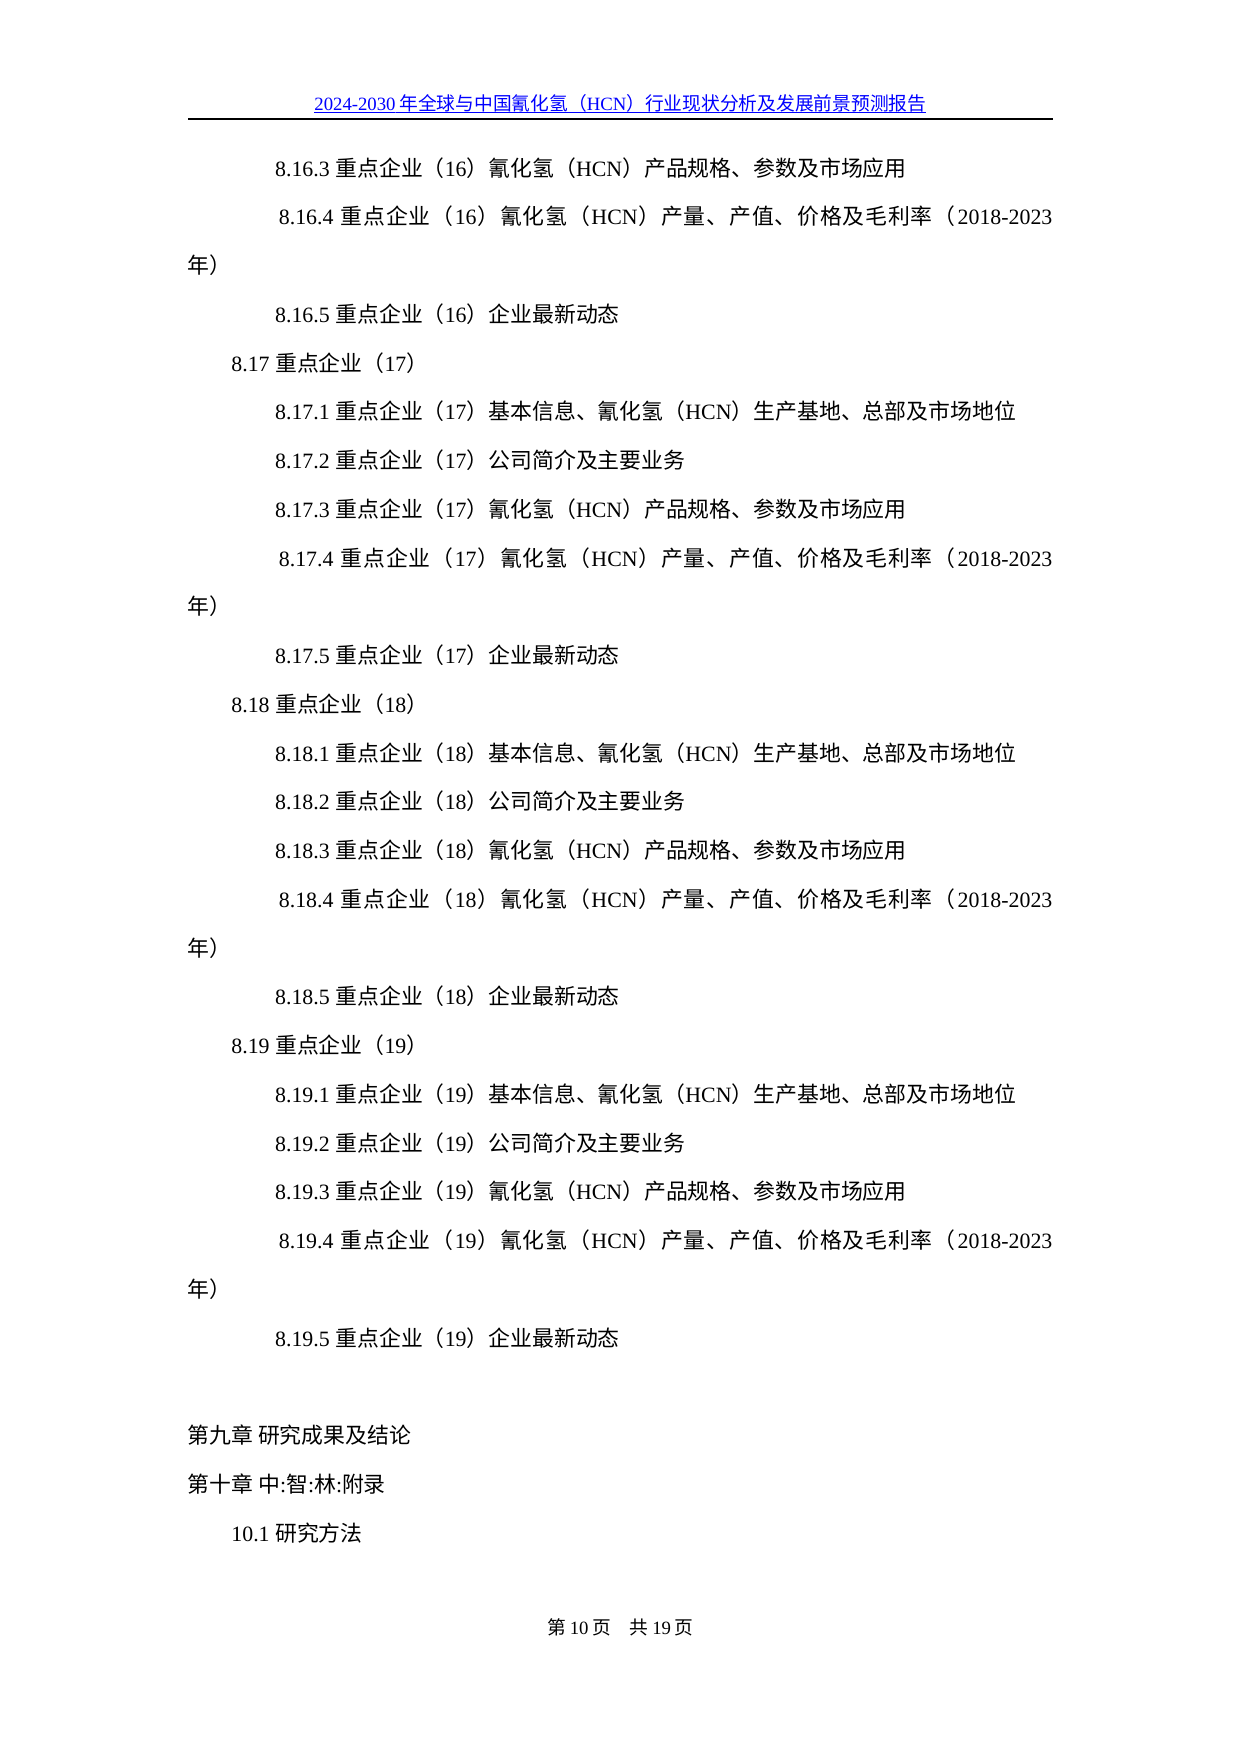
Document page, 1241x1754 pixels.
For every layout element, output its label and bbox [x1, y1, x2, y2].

text [187, 150, 1053, 1548]
